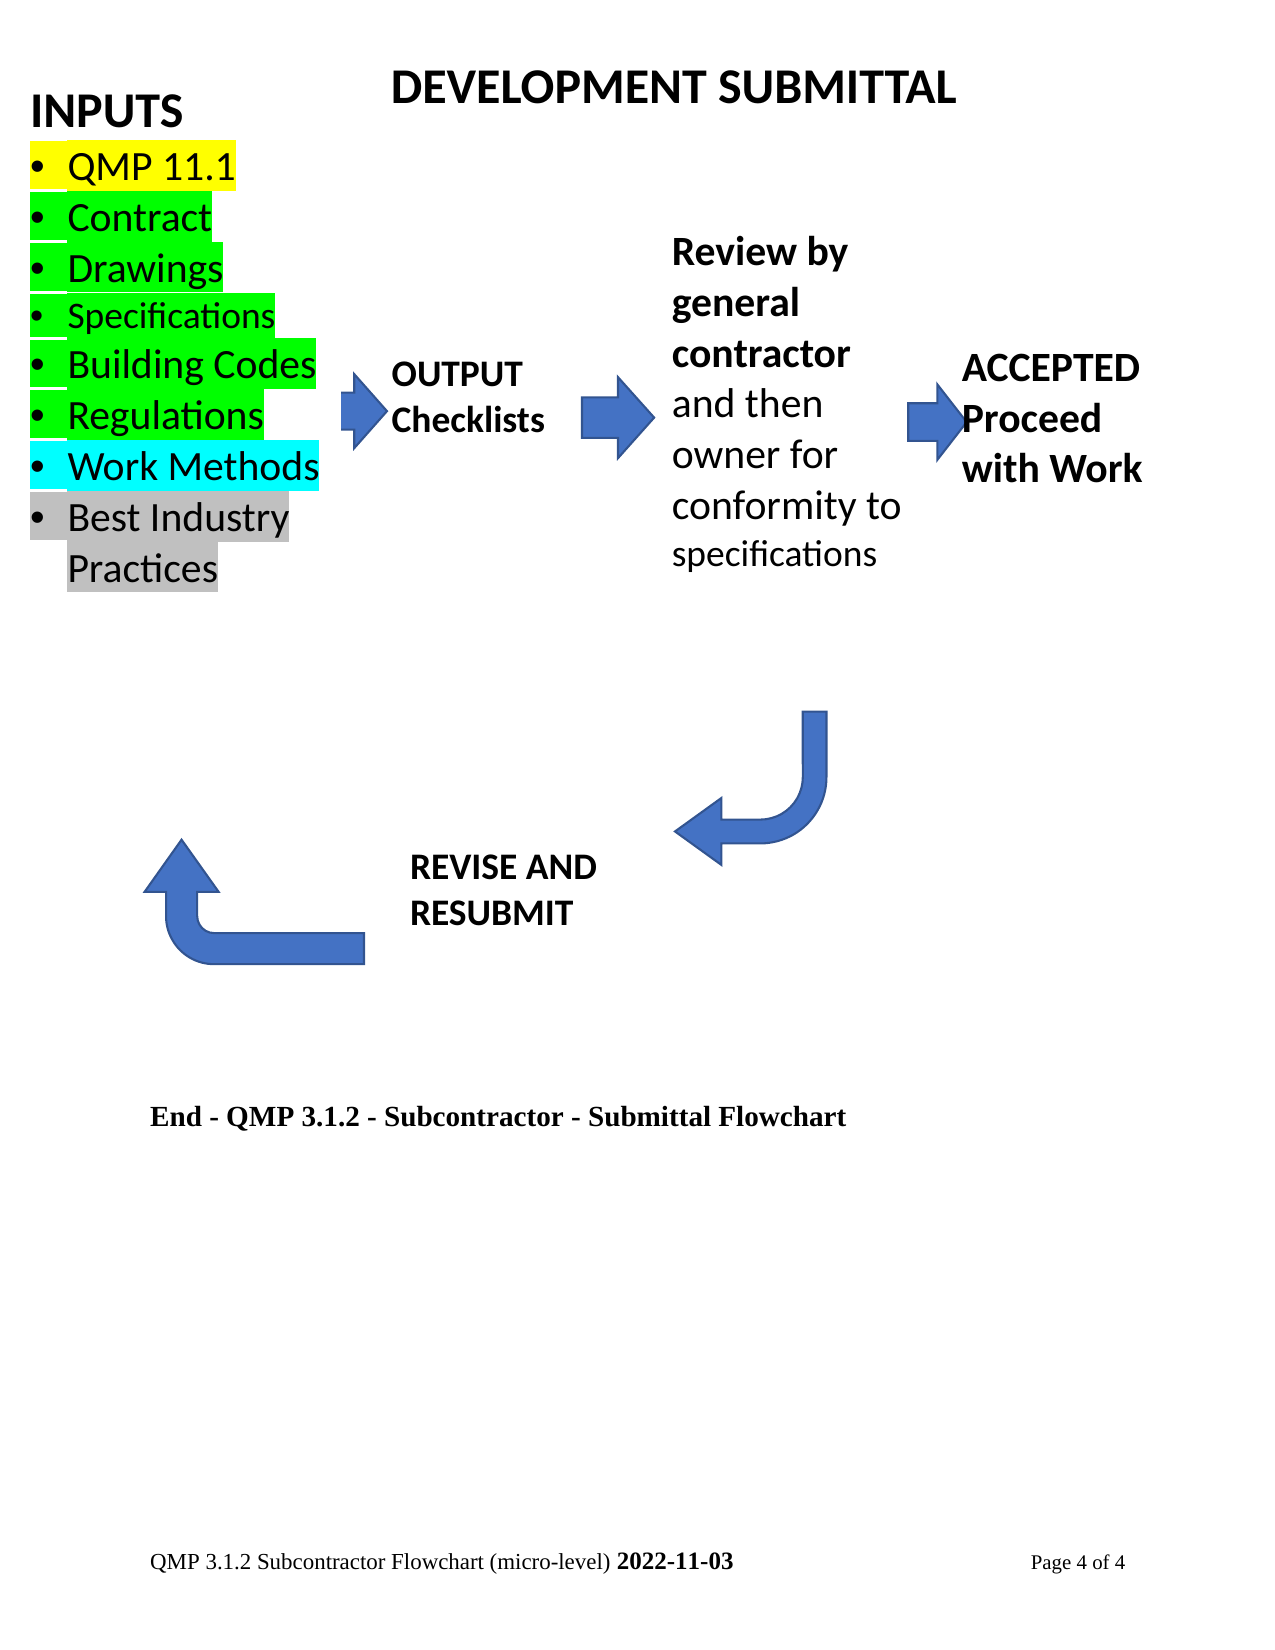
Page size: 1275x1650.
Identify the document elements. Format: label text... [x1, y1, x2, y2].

subtitle End - QMP 3.1.2 - Subcontractor - Submittal Flowchart [150, 1099, 1125, 1132]
